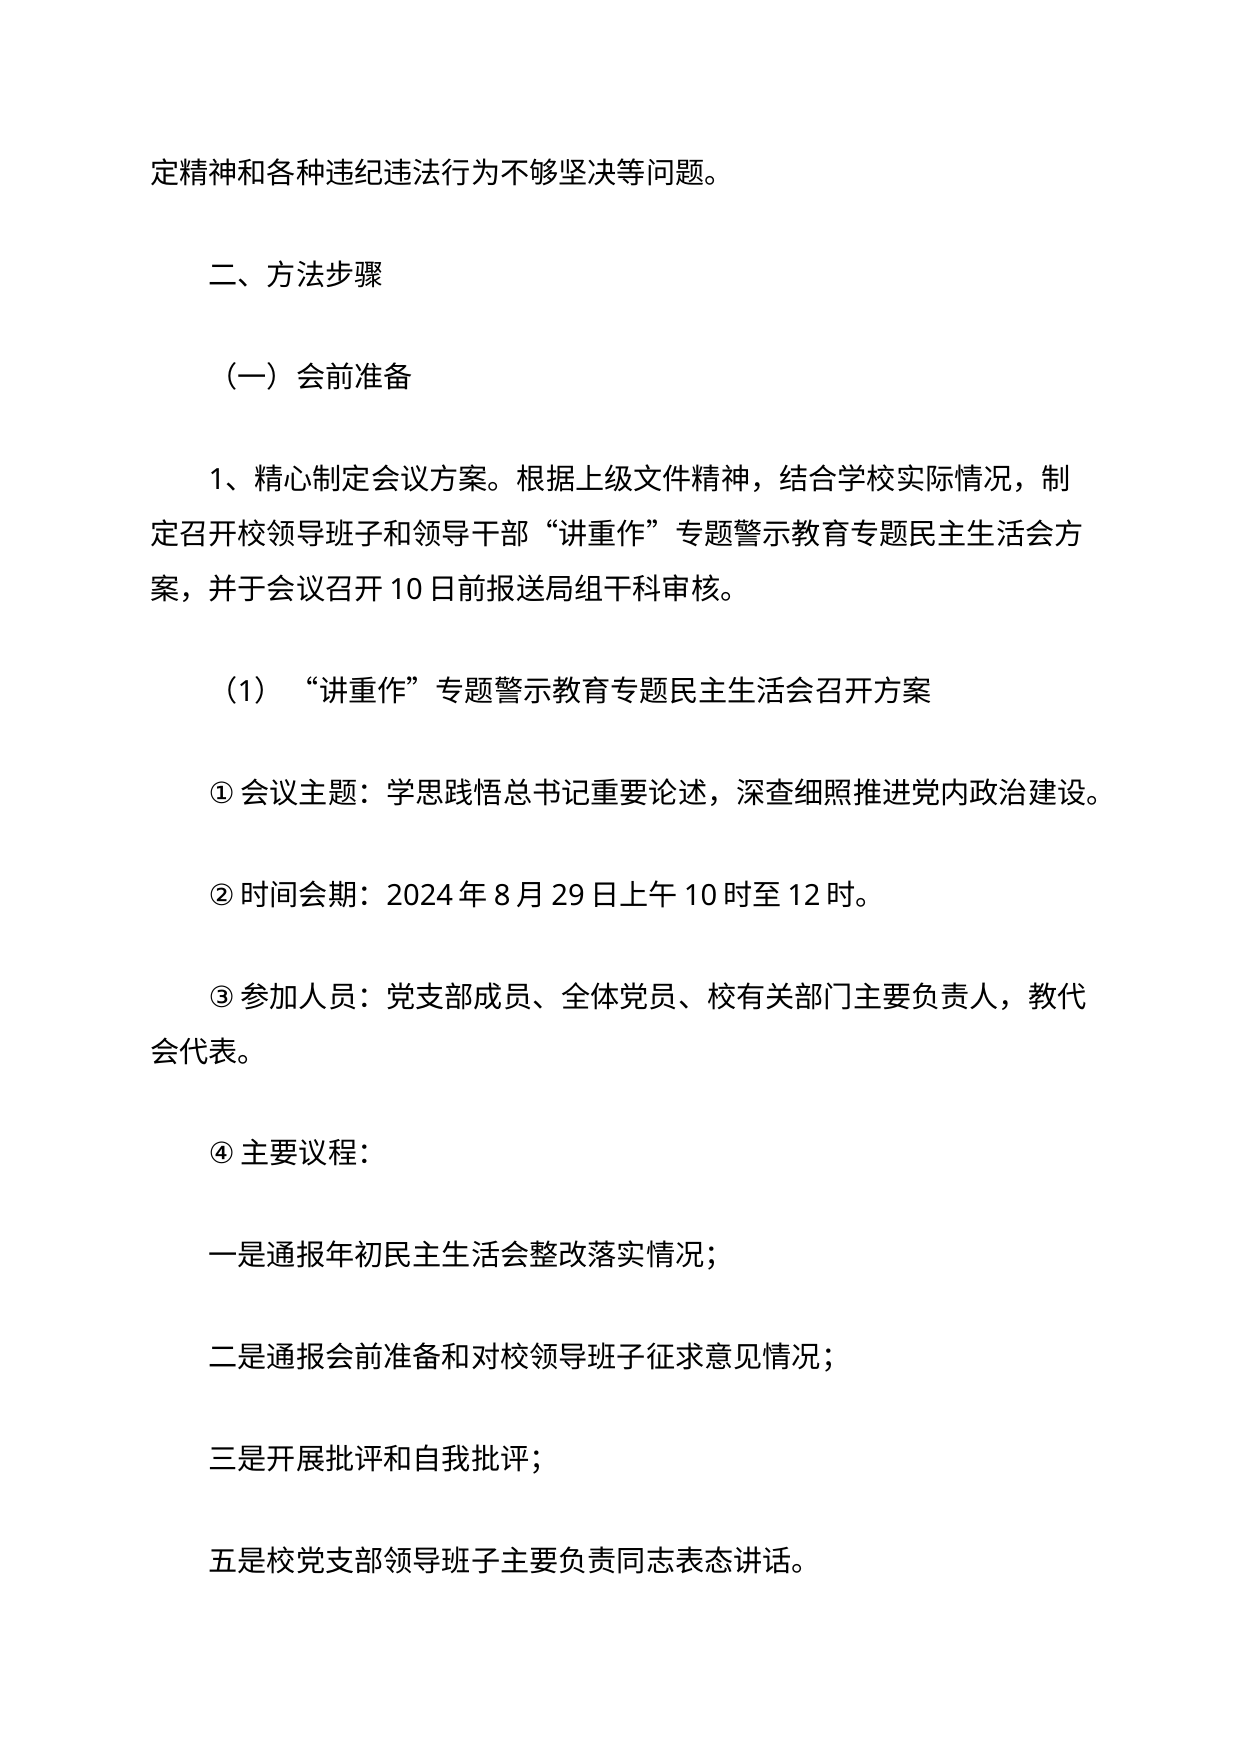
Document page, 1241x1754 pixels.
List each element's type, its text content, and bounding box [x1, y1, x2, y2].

text ①会议主题：学思践悟总书记重要论述，深查细照推进党内政治建设。 [150, 769, 1090, 812]
text ④主要议程： [150, 1130, 1090, 1172]
text 二、方法步骤 [150, 252, 1090, 294]
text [150, 150, 1090, 192]
text （一）会前准备 [150, 353, 1090, 396]
text 二是通报会前准备和对校领导班子征求意见情况； [150, 1334, 1090, 1376]
text 五是校党支部领导班子主要负责同志表态讲话。 [150, 1537, 1090, 1579]
text 三是开展批评和自我批评； [150, 1435, 1090, 1478]
text （1） “讲重作”专题警示教育专题民主生活会召开方案 [150, 667, 1090, 709]
text 一是通报年初民主生活会整改落实情况； [150, 1232, 1090, 1274]
text ③参加人员：党支部成员、全体党员、校有关部门主要负责人，教代会代表。 [150, 973, 1090, 1070]
text ②时间会期：2024年8月29日上午10时至12时。 [150, 871, 1090, 913]
text 1、精心制定会议方案。根据上级文件精神，结合学校实际情况，制定召开校领导班子和领导干部“讲重作”专题警示教育专题民主生活会方案，并于会议召开10日前报送局组干科审核。 [150, 455, 1090, 608]
